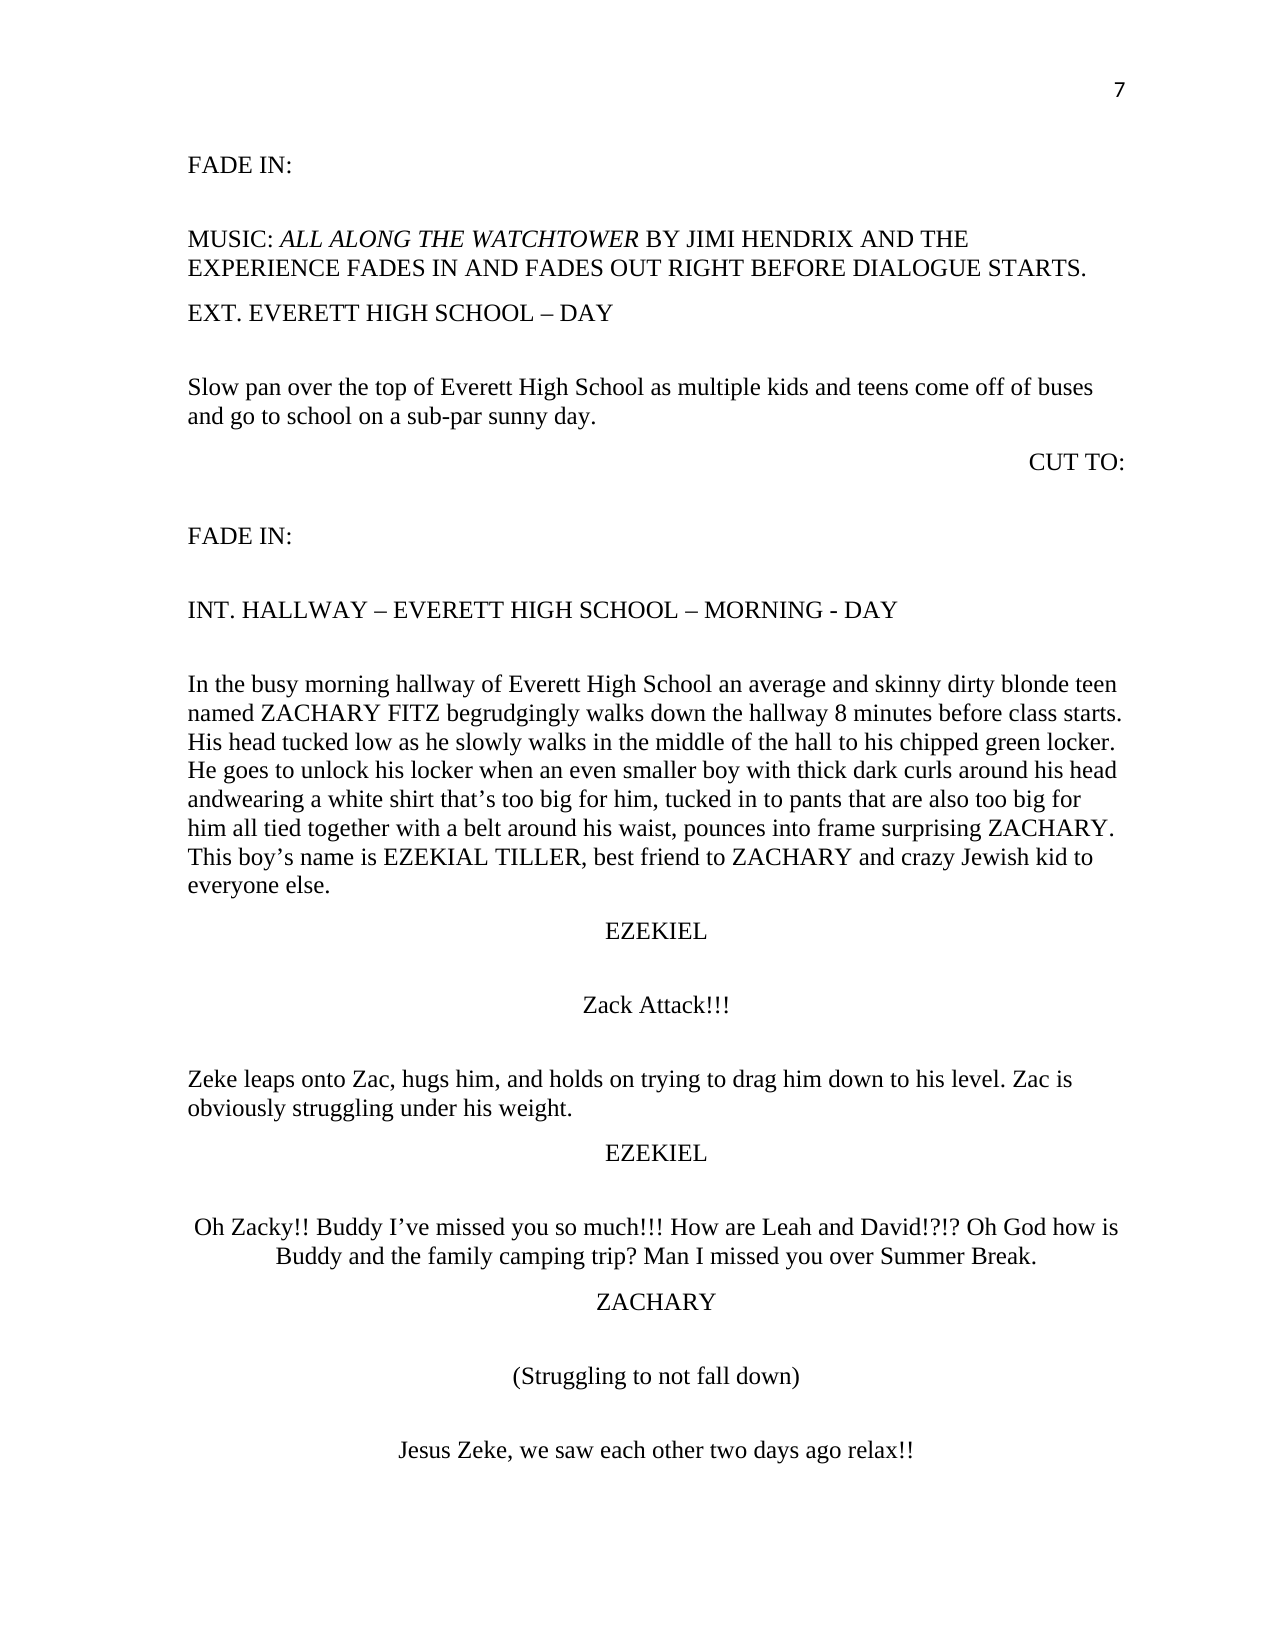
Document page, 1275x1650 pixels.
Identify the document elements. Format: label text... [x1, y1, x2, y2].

text INT. HALLWAY – EVERETT HIGH SCHOOL – MORNING - DAY [187, 595, 1125, 624]
text Zeke leaps onto Zac, hugs him, and holds on trying to drag him down to his level. Zac is obviously struggling under his weight. [187, 1064, 1125, 1122]
text MUSIC: ALL ALONG THE WATCHTOWER BY JIMI HENDRIX AND THE EXPERIENCE FADES IN AND FADES OUT RIGHT BEFORE DIALOGUE STARTS. [187, 224, 1125, 282]
text Slow pan over the top of Everett High School as multiple kids and teens come off of buses and go to school on a sub-par sunny day. [187, 372, 1125, 430]
text CUT TO: [187, 447, 1125, 475]
text Oh Zacky!! Buddy I’ve missed you so much!!! How are Leah and David!?!? Oh God how is Buddy and the family camping trip? Man I missed you over Summer Break. [187, 1212, 1125, 1270]
text FADE IN: [187, 521, 1125, 549]
text Jesus Zeke, we saw each other two days ago relax!! [187, 1435, 1125, 1464]
text EZEKIEL [187, 1138, 1125, 1167]
text EXT. EVERETT HIGH SCHOOL – DAY [187, 298, 1125, 327]
text FADE IN: [187, 150, 1125, 179]
text EZEKIEL [187, 916, 1125, 944]
text Zack Attack!!! [187, 990, 1125, 1019]
text In the busy morning hallway of Everett High School an average and skinny dirty blonde teen named ZACHARY FITZ begrudgingly walks down the hallway 8 minutes before class starts. His head tucked low as he slowly walks in the middle of the hall to his chipped green locker. He goes to unlock his locker when an even smaller boy with thick dark curls around his head andwearing a white shirt that’s too big for him, tucked in to pants that are also too big for him all tied together with a belt around his waist, pounces into frame surprising ZACHARY. This boy’s name is EZEKIAL TILLER, best friend to ZACHARY and crazy Jewish kid to everyone else. [187, 669, 1125, 899]
text (Struggling to not fall down) [187, 1361, 1125, 1389]
text ZACHARY [187, 1287, 1125, 1315]
